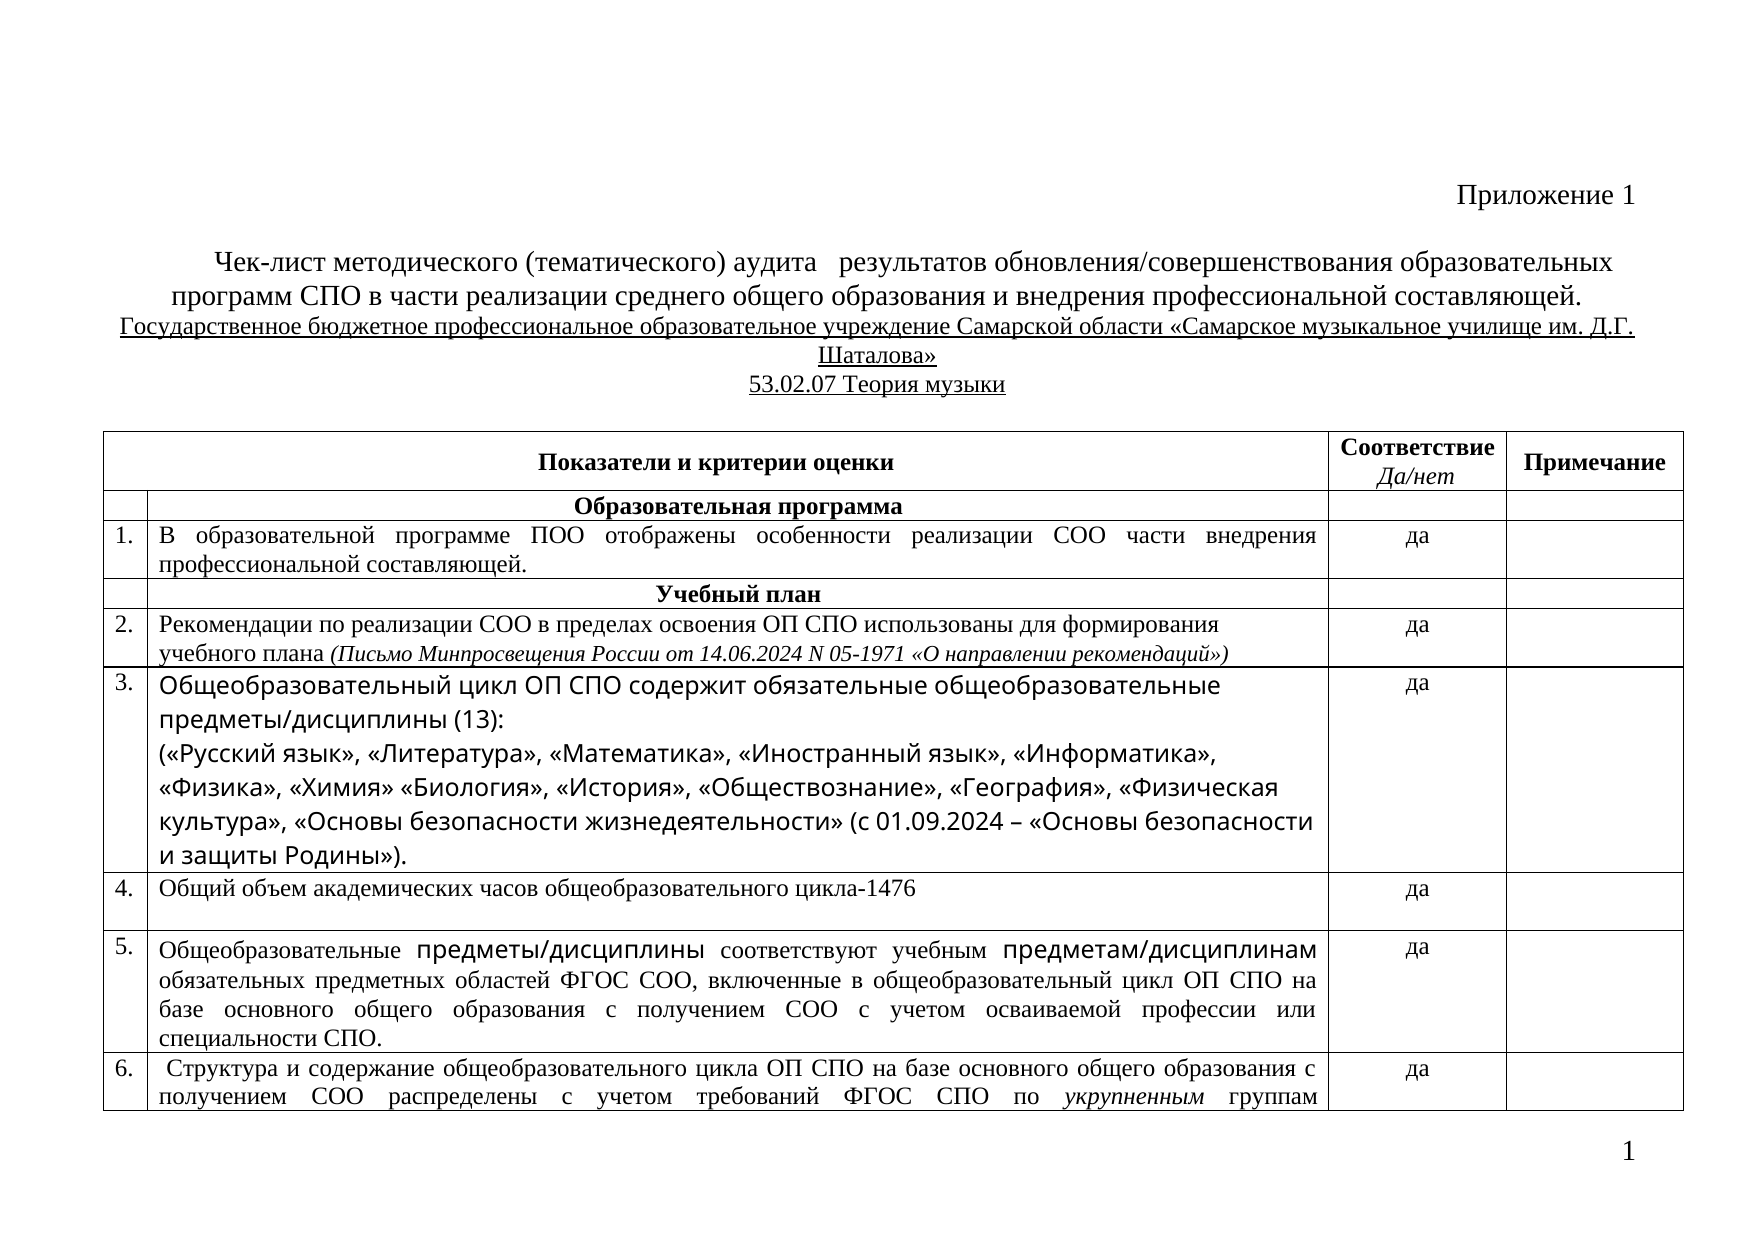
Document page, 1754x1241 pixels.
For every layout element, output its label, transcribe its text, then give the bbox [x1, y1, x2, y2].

table_cell [1507, 931, 1683, 1052]
table_cell [1507, 579, 1683, 608]
table_cell Общеобразовательный цикл ОП СПО содержит обязательные общеобразовательные предметы/дисциплины (13): («Русский язык», «Литература», «Математика», «Иностранный язык», «Информатика», «Физика», «Химия» «Биология», «История», «Обществознание», «География», «Физическая культура», «Основы безопасности жизнедеятельности» (с 01.09.2024 – «Основы безопасности и защиты Родины»). [148, 668, 1328, 872]
table_cell да [1329, 873, 1506, 930]
table_cell [104, 491, 147, 519]
table_cell да [1329, 521, 1506, 578]
table_cell [1507, 668, 1683, 872]
table_cell [104, 873, 147, 930]
table_cell [1507, 1053, 1683, 1110]
table_cell да [1329, 1053, 1506, 1110]
table_cell Общий объем академических часов общеобразовательного цикла-1476 [148, 873, 1328, 930]
table_header Соответствие Да/нет [1329, 432, 1506, 490]
table_cell да [1329, 668, 1506, 872]
table_cell [1507, 609, 1683, 666]
table_cell [104, 579, 147, 608]
table_cell [104, 931, 147, 1052]
table_cell [1507, 873, 1683, 930]
text Приложение 1 [118, 177, 1636, 211]
table_header Показатели и критерии оценки [104, 432, 1328, 490]
text 53.02.07 Теория музыки [118, 369, 1636, 398]
text Государственное бюджетное профессиональное образовательное учреждение Самарской области «Самарское музыкальное училище им. Д.Г. Шаталова» [118, 311, 1636, 369]
table_cell [1329, 579, 1506, 608]
table_cell [1329, 491, 1506, 519]
table_cell [104, 1053, 147, 1110]
table_cell да [1329, 609, 1506, 666]
table_cell Общеобразовательные предметы/дисциплины соответствуют учебным предметам/дисциплинам обязательных предметных областей ФГОС СОО, включенные в общеобразовательный цикл ОП СПО на базе основного общего образования с получением СОО с учетом осваиваемой профессии или специальности СПО. [148, 931, 1328, 1052]
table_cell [148, 1053, 1328, 1110]
table_cell Учебный план [148, 579, 1328, 608]
table_cell да [1329, 931, 1506, 1052]
table_cell [104, 521, 147, 578]
table_header Примечание [1507, 432, 1683, 490]
table_cell [1507, 491, 1683, 519]
table_cell В образовательной программе ПОО отображены особенности реализации СОО части внедрения профессиональной составляющей. [148, 521, 1328, 578]
table_cell [1507, 521, 1683, 578]
text Чек-лист методического (тематического) аудита результатов обновления/совершенствования образовательных программ СПО в части реализации среднего общего образования и внедрения профессиональной составляющей. [118, 244, 1636, 311]
table_cell [104, 668, 147, 872]
table_cell Рекомендации по реализации СОО в пределах освоения ОП СПО использованы для формирования учебного плана (Письмо Минпросвещения России от 14.06.2024 N 05-1971 «О направлении рекомендаций») [148, 609, 1328, 666]
table_cell [104, 609, 147, 666]
table_cell Образовательная программа [148, 491, 1328, 519]
